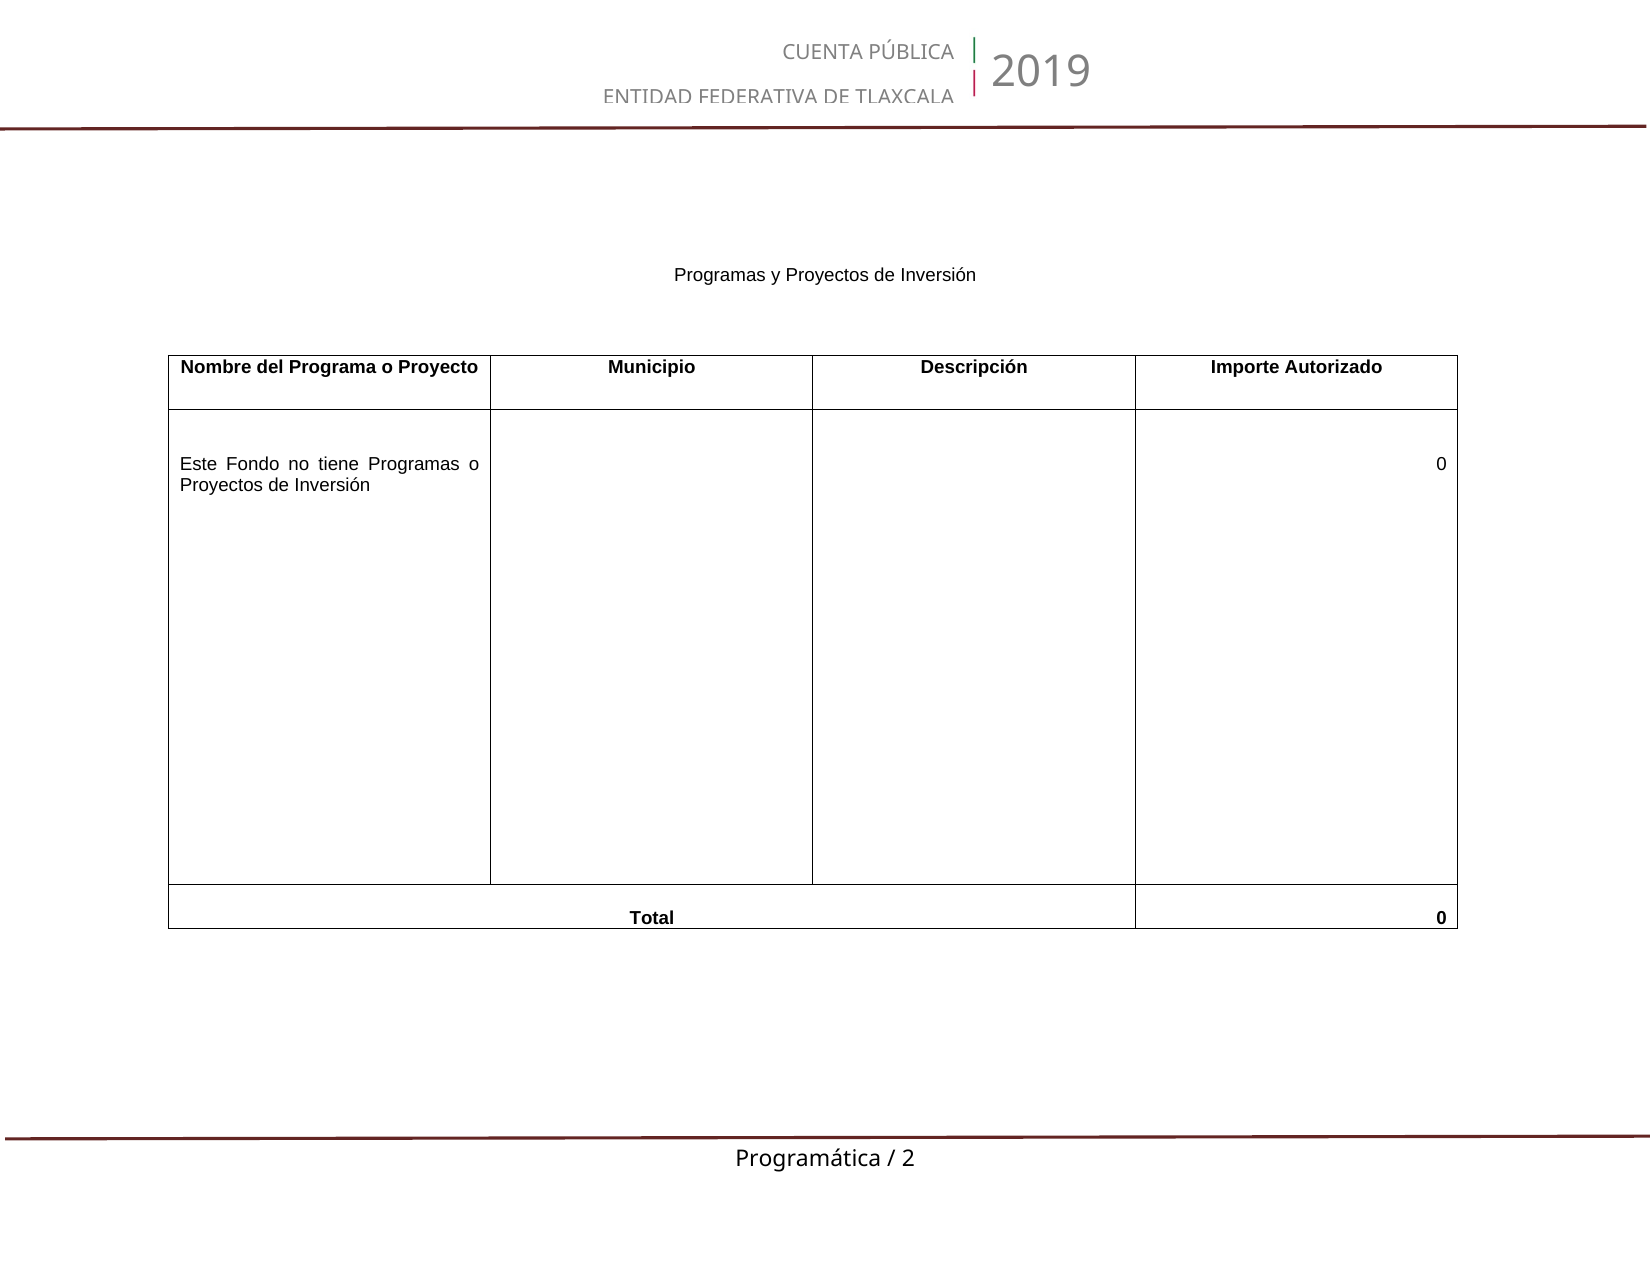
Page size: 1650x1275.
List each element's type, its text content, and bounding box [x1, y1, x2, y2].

table_header Nombre del Programa o Proyecto [169, 356, 490, 408]
table_cell Este Fondo no tiene Programas o Proyectos de Inversión [169, 410, 490, 884]
table_header Municipio [491, 356, 812, 408]
text Programas y Proyectos de Inversión [112, 263, 1537, 285]
table_cell 0 [1136, 885, 1457, 928]
table_cell [813, 410, 1135, 884]
table_cell Total [169, 885, 1135, 928]
table_header Importe Autorizado [1136, 356, 1457, 408]
picture [969, 28, 985, 99]
table_cell [491, 410, 812, 884]
table_header Descripción [813, 356, 1135, 408]
table_cell 0 [1136, 410, 1457, 884]
